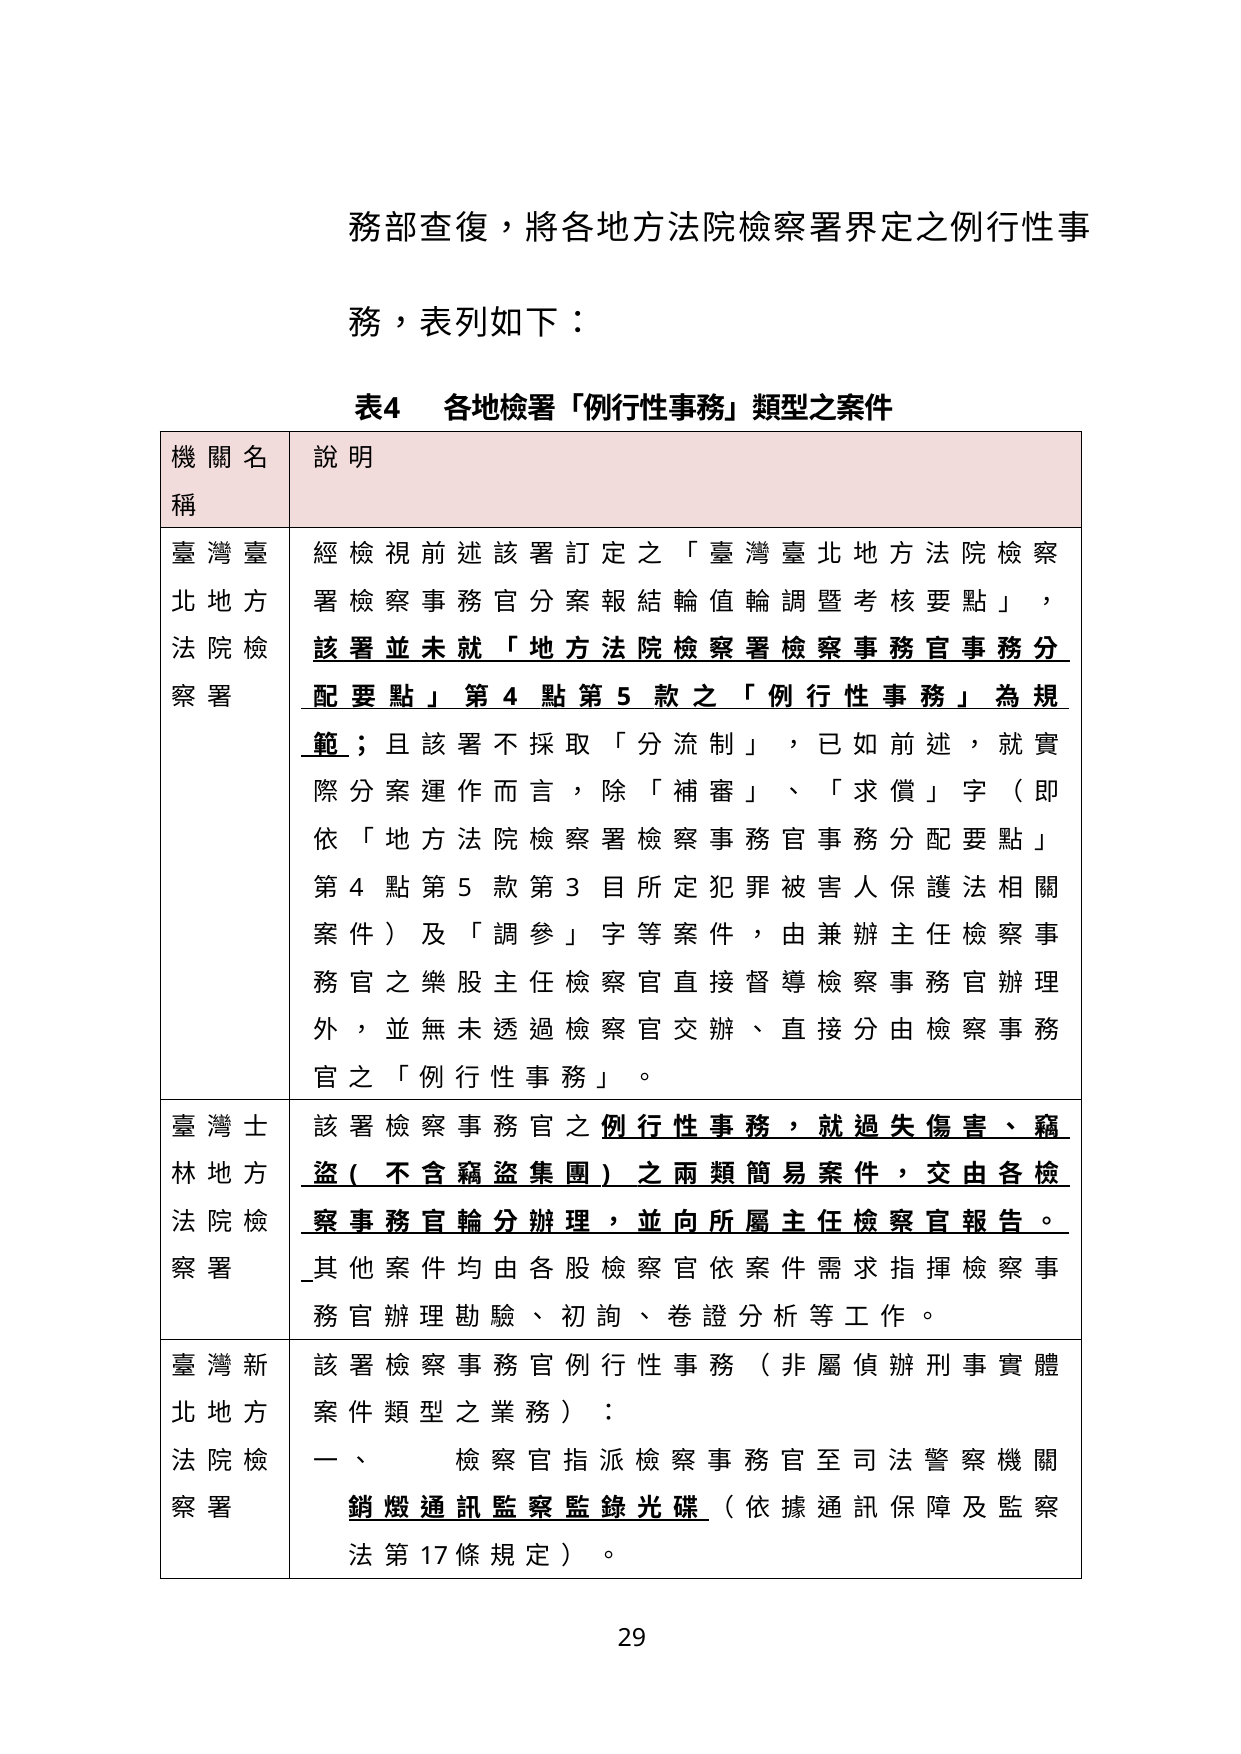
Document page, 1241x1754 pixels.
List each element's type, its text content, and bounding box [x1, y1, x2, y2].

table_cell 臺灣臺北地方法院檢察署 [161, 528, 289, 1099]
text 各地檢署「例行性事務」類型之案件 [157, 384, 1092, 427]
table_header 說明 [290, 432, 1081, 527]
table_cell 臺灣新北地方法院檢察署 [161, 1340, 289, 1577]
table_cell 該署檢察事務官例行性事務（非屬偵辦刑事實體案件類型之業務）： 檢察官指派檢察事務官至司法警察機關銷燬通訊監察監錄光碟（依據通訊保障及監察法第17條規定）。 指派檢察事務官監看職棒業務。 毒品獎金審查、核發業務。 緩起訴處分金審查業務。 指派檢察事務官進行法令宣導業務。 [290, 1340, 1081, 1577]
table_cell 臺灣士林地方法院檢察署 [161, 1100, 289, 1338]
table_header 機關名稱 [161, 432, 289, 527]
table_cell 該署檢察事務官之例行性事務，就過失傷害、竊盜(不含竊盜集團)之兩類簡易案件，交由各檢察事務官輪分辦理，並向所屬主任檢察官報告。其他案件均由各股檢察官依案件需求指揮檢察事務官辦理勘驗、初詢、卷證分析等工作。 [290, 1100, 1081, 1338]
table_cell 經檢視前述該署訂定之「臺灣臺北地方法院檢察署檢察事務官分案報結輪值輪調暨考核要點」，該署並未就「地方法院檢察署檢察事務官事務分配要點」第4點第5款之「例行性事務」為規範；且該署不採取「分流制」，已如前述，就實際分案運作而言，除「補審」、「求償」字（即依「地方法院檢察署檢察事務官事務分配要點」第4點第5款第3目所定犯罪被害人保護法相關案件）及「調參」字等案件，由兼辦主任檢察事務官之樂股主任檢察官直接督導檢察事務官辦理外，並無未透過檢察官交辦、直接分由檢察事務官之「例行性事務」。 [290, 528, 1081, 1099]
